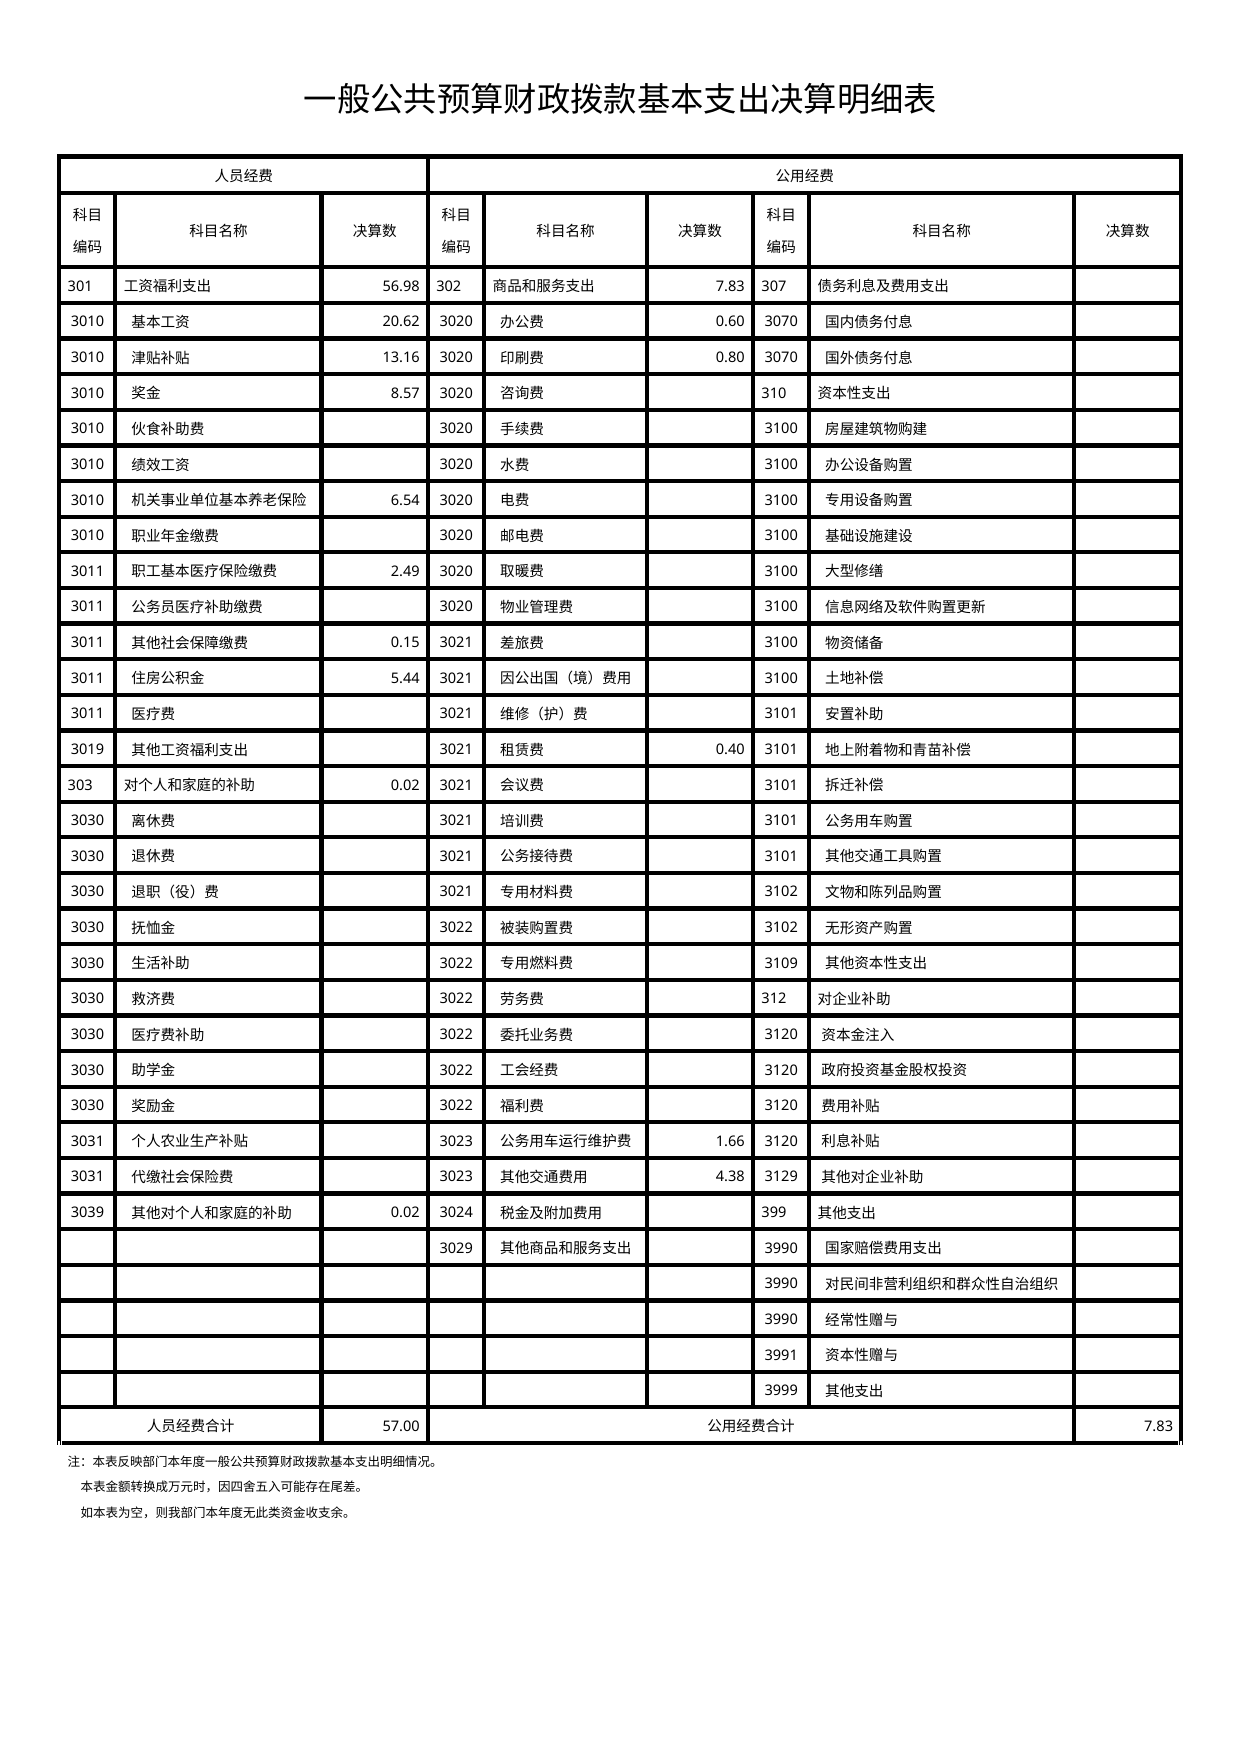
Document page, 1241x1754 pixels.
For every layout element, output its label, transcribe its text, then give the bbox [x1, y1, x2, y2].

table_cell [1076, 661, 1179, 693]
table_cell 30106 [61, 412, 113, 443]
table_cell 咨询费 [486, 376, 645, 408]
table_cell 310 [755, 376, 807, 408]
table_cell [649, 1196, 751, 1227]
table_cell 公务用车购置 [811, 804, 1072, 835]
table_cell 基础设施建设 [811, 519, 1072, 550]
table_cell 注：本表反映部门本年度一般公共预算财政拨款基本支出明细情况。 [60, 1441, 1180, 1467]
table_cell [324, 911, 426, 942]
table_cell 30109 [61, 519, 113, 550]
table_cell 职工基本医疗保险缴费 [117, 554, 319, 586]
table_cell 30208 [430, 554, 482, 586]
table_cell [649, 1267, 751, 1298]
table_cell 30217 [430, 839, 482, 871]
table_cell 其他工资福利支出 [117, 733, 319, 764]
table_cell 30205 [430, 448, 482, 479]
table_cell [1076, 1231, 1179, 1263]
table_cell 对企业补助 [811, 982, 1072, 1013]
table_cell 其他对企业补助 [811, 1160, 1072, 1191]
table_cell 39907 [755, 1231, 807, 1263]
table_cell [486, 1374, 645, 1405]
table_cell 福利费 [486, 1089, 645, 1120]
table_cell [649, 1338, 751, 1369]
table_cell 30227 [430, 1018, 482, 1049]
table_cell [1076, 982, 1179, 1013]
table_cell [1076, 412, 1179, 443]
table_cell 其他交通工具购置 [811, 839, 1072, 871]
table_cell [117, 1267, 319, 1298]
table_cell 30108 [61, 483, 113, 514]
table_cell 30231 [430, 1124, 482, 1156]
table_cell 13.16 [324, 341, 426, 372]
table_cell [1076, 1053, 1179, 1084]
table_cell [61, 1231, 113, 1263]
table_cell 土地补偿 [811, 661, 1072, 693]
table_header 人员经费 [61, 159, 426, 191]
table_cell 56.98 [324, 269, 426, 301]
table_cell 30101 [61, 305, 113, 336]
table_cell [1076, 1018, 1179, 1049]
table_cell [649, 376, 751, 408]
table_cell 其他交通费用 [486, 1160, 645, 1191]
table_cell 医疗费补助 [117, 1018, 319, 1049]
table_cell [1076, 911, 1179, 942]
table_cell 30204 [430, 412, 482, 443]
table_cell 31203 [755, 1053, 807, 1084]
table_cell [324, 412, 426, 443]
table_cell 电费 [486, 483, 645, 514]
table_cell [486, 1303, 645, 1334]
table_cell 人员经费合计 [61, 1409, 319, 1441]
table_cell [649, 697, 751, 728]
table_cell [649, 946, 751, 978]
table_cell [649, 1374, 751, 1405]
table_cell 30203 [430, 376, 482, 408]
table_cell [649, 839, 751, 871]
table_cell 国外债务付息 [811, 341, 1072, 372]
table_cell [117, 1303, 319, 1334]
table_cell 30112 [61, 626, 113, 657]
table_cell [1076, 839, 1179, 871]
table_cell 大型修缮 [811, 554, 1072, 586]
table_cell 决算数 [649, 195, 751, 265]
table_cell 39910 [755, 1338, 807, 1369]
table_cell 30307 [61, 1018, 113, 1049]
table_cell [324, 448, 426, 479]
table_cell [649, 483, 751, 514]
table_cell [324, 982, 426, 1013]
table_cell 维修（护）费 [486, 697, 645, 728]
table_cell 0.60 [649, 305, 751, 336]
table_cell 30225 [430, 946, 482, 978]
table_cell 国家赔偿费用支出 [811, 1231, 1072, 1263]
table_cell 5.44 [324, 661, 426, 693]
table_cell [1076, 1267, 1179, 1298]
table_cell [649, 1053, 751, 1084]
table_cell 30239 [430, 1160, 482, 1191]
table_cell 工会经费 [486, 1053, 645, 1084]
table_cell 决算数 [324, 195, 426, 265]
table_cell 其他商品和服务支出 [486, 1231, 645, 1263]
table_cell [1076, 1124, 1179, 1156]
table_cell 医疗费 [117, 697, 319, 728]
table_cell 科目名称 [117, 195, 319, 265]
table_cell 30399 [61, 1196, 113, 1227]
table_cell 费用补贴 [811, 1089, 1072, 1120]
table_cell 30310 [61, 1124, 113, 1156]
table_cell 39999 [755, 1374, 807, 1405]
table_cell [1076, 768, 1179, 799]
table_cell 经常性赠与 [811, 1303, 1072, 1334]
table_cell 302 [430, 269, 482, 301]
table_cell 差旅费 [486, 626, 645, 657]
table_cell 30211 [430, 626, 482, 657]
table_cell [61, 1267, 113, 1298]
table_cell [649, 661, 751, 693]
table_cell 30304 [61, 911, 113, 942]
table_cell [649, 982, 751, 1013]
table_cell 专用燃料费 [486, 946, 645, 978]
table_cell 办公设备购置 [811, 448, 1072, 479]
table_cell [61, 1338, 113, 1369]
table_cell [1076, 269, 1179, 301]
table_cell 30102 [61, 341, 113, 372]
table_cell 1.66 [649, 1124, 751, 1156]
table_cell [649, 554, 751, 586]
table_cell 301 [61, 269, 113, 301]
table_cell [324, 1303, 426, 1334]
table_cell 会议费 [486, 768, 645, 799]
table_cell 政府投资基金股权投资 [811, 1053, 1072, 1084]
table_cell [649, 412, 751, 443]
table_cell 劳务费 [486, 982, 645, 1013]
table_cell [324, 1231, 426, 1263]
table_cell 科目编码 [430, 195, 482, 265]
table_cell [1076, 875, 1179, 906]
table_cell 印刷费 [486, 341, 645, 372]
table_cell 30201 [430, 305, 482, 336]
table_cell 399 [755, 1196, 807, 1227]
table_cell [430, 1374, 482, 1405]
table_cell 邮电费 [486, 519, 645, 550]
table_cell 31299 [755, 1160, 807, 1191]
table_cell 奖励金 [117, 1089, 319, 1120]
table_cell 30209 [430, 590, 482, 621]
table_cell 代缴社会保险费 [117, 1160, 319, 1191]
table_cell 因公出国（境）费用 [486, 661, 645, 693]
table_cell 30702 [755, 341, 807, 372]
table_cell 30206 [430, 483, 482, 514]
table_cell 30229 [430, 1089, 482, 1120]
table_cell 30113 [61, 661, 113, 693]
table_cell 如本表为空，则我部门本年度无此类资金收支余。 [60, 1494, 1180, 1520]
table_cell 生活补助 [117, 946, 319, 978]
table_cell 31012 [755, 768, 807, 799]
table_cell 312 [755, 982, 807, 1013]
table_cell 培训费 [486, 804, 645, 835]
table_cell 30107 [61, 448, 113, 479]
table_cell 31010 [755, 697, 807, 728]
table_cell [1076, 1089, 1179, 1120]
table_cell [430, 1303, 482, 1334]
table_cell [1076, 554, 1179, 586]
table_cell [324, 1089, 426, 1120]
table_cell [61, 1374, 113, 1405]
table_cell 31099 [755, 946, 807, 978]
table_cell 公务接待费 [486, 839, 645, 871]
table_cell 31009 [755, 661, 807, 693]
table_cell 30111 [61, 590, 113, 621]
table_cell [649, 768, 751, 799]
table_cell [1076, 341, 1179, 372]
table_cell [649, 519, 751, 550]
table_cell 30309 [61, 1089, 113, 1120]
table_cell 30103 [61, 376, 113, 408]
table_cell 国内债务付息 [811, 305, 1072, 336]
table_cell 租赁费 [486, 733, 645, 764]
table_cell [1076, 626, 1179, 657]
table_cell [324, 590, 426, 621]
table_cell 物资储备 [811, 626, 1072, 657]
table_cell [649, 626, 751, 657]
table_cell 对个人和家庭的补助 [117, 768, 319, 799]
table_cell 决算数 [1076, 195, 1179, 265]
table_cell [486, 1267, 645, 1298]
table_cell 本表金额转换成万元时，因四舍五入可能存在尾差。 [60, 1467, 1180, 1493]
table_cell 伙食补助费 [117, 412, 319, 443]
table_cell 30114 [61, 697, 113, 728]
table_cell 无形资产购置 [811, 911, 1072, 942]
table_cell 31021 [755, 875, 807, 906]
table_cell 抚恤金 [117, 911, 319, 942]
table_cell 31008 [755, 626, 807, 657]
table_cell 31201 [755, 1018, 807, 1049]
table_cell 专用材料费 [486, 875, 645, 906]
table_cell 0.15 [324, 626, 426, 657]
table_cell 30228 [430, 1053, 482, 1084]
table_cell 39909 [755, 1303, 807, 1334]
table_cell 其他资本性支出 [811, 946, 1072, 978]
table_cell 30110 [61, 554, 113, 586]
table_cell 31204 [755, 1089, 807, 1120]
table_cell 6.54 [324, 483, 426, 514]
table_cell 30305 [61, 946, 113, 978]
table_cell 307 [755, 269, 807, 301]
table_cell 公务员医疗补助缴费 [117, 590, 319, 621]
table_cell 工资福利支出 [117, 269, 319, 301]
table_cell [1076, 376, 1179, 408]
table_cell [324, 519, 426, 550]
table_cell [430, 1267, 482, 1298]
table_cell 0.02 [324, 1196, 426, 1227]
table_cell [117, 1231, 319, 1263]
table_cell [1076, 519, 1179, 550]
table_cell 2.49 [324, 554, 426, 586]
table_cell [61, 1303, 113, 1334]
table_cell 0.02 [324, 768, 426, 799]
table_cell 30218 [430, 875, 482, 906]
table_cell 31013 [755, 804, 807, 835]
table_cell [649, 804, 751, 835]
table_cell [1076, 305, 1179, 336]
table_cell 奖金 [117, 376, 319, 408]
table_cell [1076, 697, 1179, 728]
table_cell [1076, 483, 1179, 514]
table_cell 30202 [430, 341, 482, 372]
table_cell [1076, 1160, 1179, 1191]
table_cell 退休费 [117, 839, 319, 871]
table_cell 31007 [755, 590, 807, 621]
table_cell 39908 [755, 1267, 807, 1298]
table_cell 津贴补贴 [117, 341, 319, 372]
table_cell 31002 [755, 448, 807, 479]
table_cell [324, 875, 426, 906]
table_cell 0.80 [649, 341, 751, 372]
table_cell [649, 1089, 751, 1120]
text 一般公共预算财政拨款基本支出决算明细表 [59, 64, 1181, 129]
table_cell 助学金 [117, 1053, 319, 1084]
table_cell 离休费 [117, 804, 319, 835]
table_cell [324, 1267, 426, 1298]
table_cell [324, 839, 426, 871]
table_cell 31001 [755, 412, 807, 443]
table_cell 职业年金缴费 [117, 519, 319, 550]
table_cell 其他社会保障缴费 [117, 626, 319, 657]
table_cell 文物和陈列品购置 [811, 875, 1072, 906]
table_cell [1076, 1374, 1179, 1405]
table_cell 拆迁补偿 [811, 768, 1072, 799]
table_cell [324, 733, 426, 764]
table_cell [1076, 1303, 1179, 1334]
table_cell [649, 448, 751, 479]
table_cell 专用设备购置 [811, 483, 1072, 514]
table_cell [1076, 1338, 1179, 1369]
table_cell 利息补贴 [811, 1124, 1072, 1156]
table_cell 31205 [755, 1124, 807, 1156]
table_cell 30213 [430, 697, 482, 728]
table_cell 31006 [755, 554, 807, 586]
table_cell 7.83 [649, 269, 751, 301]
table_cell 被装购置费 [486, 911, 645, 942]
table_cell 30214 [430, 733, 482, 764]
table_cell 公务用车运行维护费 [486, 1124, 645, 1156]
table_cell 30311 [61, 1160, 113, 1191]
table_cell 住房公积金 [117, 661, 319, 693]
table_cell 其他支出 [811, 1374, 1072, 1405]
table_cell 20.62 [324, 305, 426, 336]
table_cell 30308 [61, 1053, 113, 1084]
table_cell [117, 1338, 319, 1369]
table_cell [324, 1053, 426, 1084]
table_cell 基本工资 [117, 305, 319, 336]
table_cell 30226 [430, 982, 482, 1013]
table_cell 办公费 [486, 305, 645, 336]
table_cell 57.00 [324, 1409, 426, 1441]
table_cell 科目名称 [486, 195, 645, 265]
table_cell 机关事业单位基本养老保险缴费 [117, 483, 319, 514]
table_cell 4.38 [649, 1160, 751, 1191]
table_cell [324, 1338, 426, 1369]
table_cell [1076, 733, 1179, 764]
table_cell [649, 590, 751, 621]
table_cell 31022 [755, 911, 807, 942]
table_cell 30306 [61, 982, 113, 1013]
table_cell 30299 [430, 1231, 482, 1263]
table_header 公用经费 [430, 159, 1179, 191]
table_cell 房屋建筑物购建 [811, 412, 1072, 443]
table_cell 30224 [430, 911, 482, 942]
table_cell 30701 [755, 305, 807, 336]
table_cell 个人农业生产补贴 [117, 1124, 319, 1156]
table_cell 对民间非营利组织和群众性自治组织补贴 [811, 1267, 1072, 1298]
table_cell 债务利息及费用支出 [811, 269, 1072, 301]
table_cell 资本金注入 [811, 1018, 1072, 1049]
table_cell [649, 1018, 751, 1049]
table_cell 退职（役）费 [117, 875, 319, 906]
table_cell 救济费 [117, 982, 319, 1013]
table_cell 30199 [61, 733, 113, 764]
table_cell 科目编码 [61, 195, 113, 265]
table_cell 手续费 [486, 412, 645, 443]
table_cell 科目编码 [755, 195, 807, 265]
table_cell 其他支出 [811, 1196, 1072, 1227]
table_cell 税金及附加费用 [486, 1196, 645, 1227]
table_cell [649, 1303, 751, 1334]
table_cell 30301 [61, 804, 113, 835]
table_cell 取暖费 [486, 554, 645, 586]
table_cell [324, 804, 426, 835]
table_cell [324, 946, 426, 978]
table_cell 30207 [430, 519, 482, 550]
table_cell 31019 [755, 839, 807, 871]
table_cell 资本性赠与 [811, 1338, 1072, 1369]
table_cell [1076, 804, 1179, 835]
table_cell [324, 1160, 426, 1191]
table_cell 绩效工资 [117, 448, 319, 479]
table_cell 0.40 [649, 733, 751, 764]
table_cell 31003 [755, 483, 807, 514]
table_cell 30303 [61, 875, 113, 906]
table_cell 31005 [755, 519, 807, 550]
table_cell [1076, 590, 1179, 621]
table_cell 30215 [430, 768, 482, 799]
table_cell 公用经费合计 [430, 1409, 1072, 1441]
table_cell [1076, 448, 1179, 479]
table_cell 30302 [61, 839, 113, 871]
table_cell [430, 1338, 482, 1369]
table_cell 30212 [430, 661, 482, 693]
table_cell 委托业务费 [486, 1018, 645, 1049]
table_cell [1076, 1196, 1179, 1227]
table_cell 资本性支出 [811, 376, 1072, 408]
table_cell 水费 [486, 448, 645, 479]
table_cell 科目名称 [811, 195, 1072, 265]
table_cell 8.57 [324, 376, 426, 408]
table_cell [324, 697, 426, 728]
table_cell 地上附着物和青苗补偿 [811, 733, 1072, 764]
table_cell [649, 1231, 751, 1263]
table_cell 物业管理费 [486, 590, 645, 621]
table_cell [486, 1338, 645, 1369]
table_cell [1076, 946, 1179, 978]
table_cell 30216 [430, 804, 482, 835]
table_cell [324, 1374, 426, 1405]
table_cell 安置补助 [811, 697, 1072, 728]
table_cell 303 [61, 768, 113, 799]
table_cell [324, 1018, 426, 1049]
table_cell 31011 [755, 733, 807, 764]
table_cell 信息网络及软件购置更新 [811, 590, 1072, 621]
table_cell 其他对个人和家庭的补助 [117, 1196, 319, 1227]
table_cell 30240 [430, 1196, 482, 1227]
table_cell 7.83 [1076, 1409, 1179, 1441]
table_cell [324, 1124, 426, 1156]
table_cell [117, 1374, 319, 1405]
table_cell [649, 911, 751, 942]
table_cell [649, 875, 751, 906]
table_cell 商品和服务支出 [486, 269, 645, 301]
